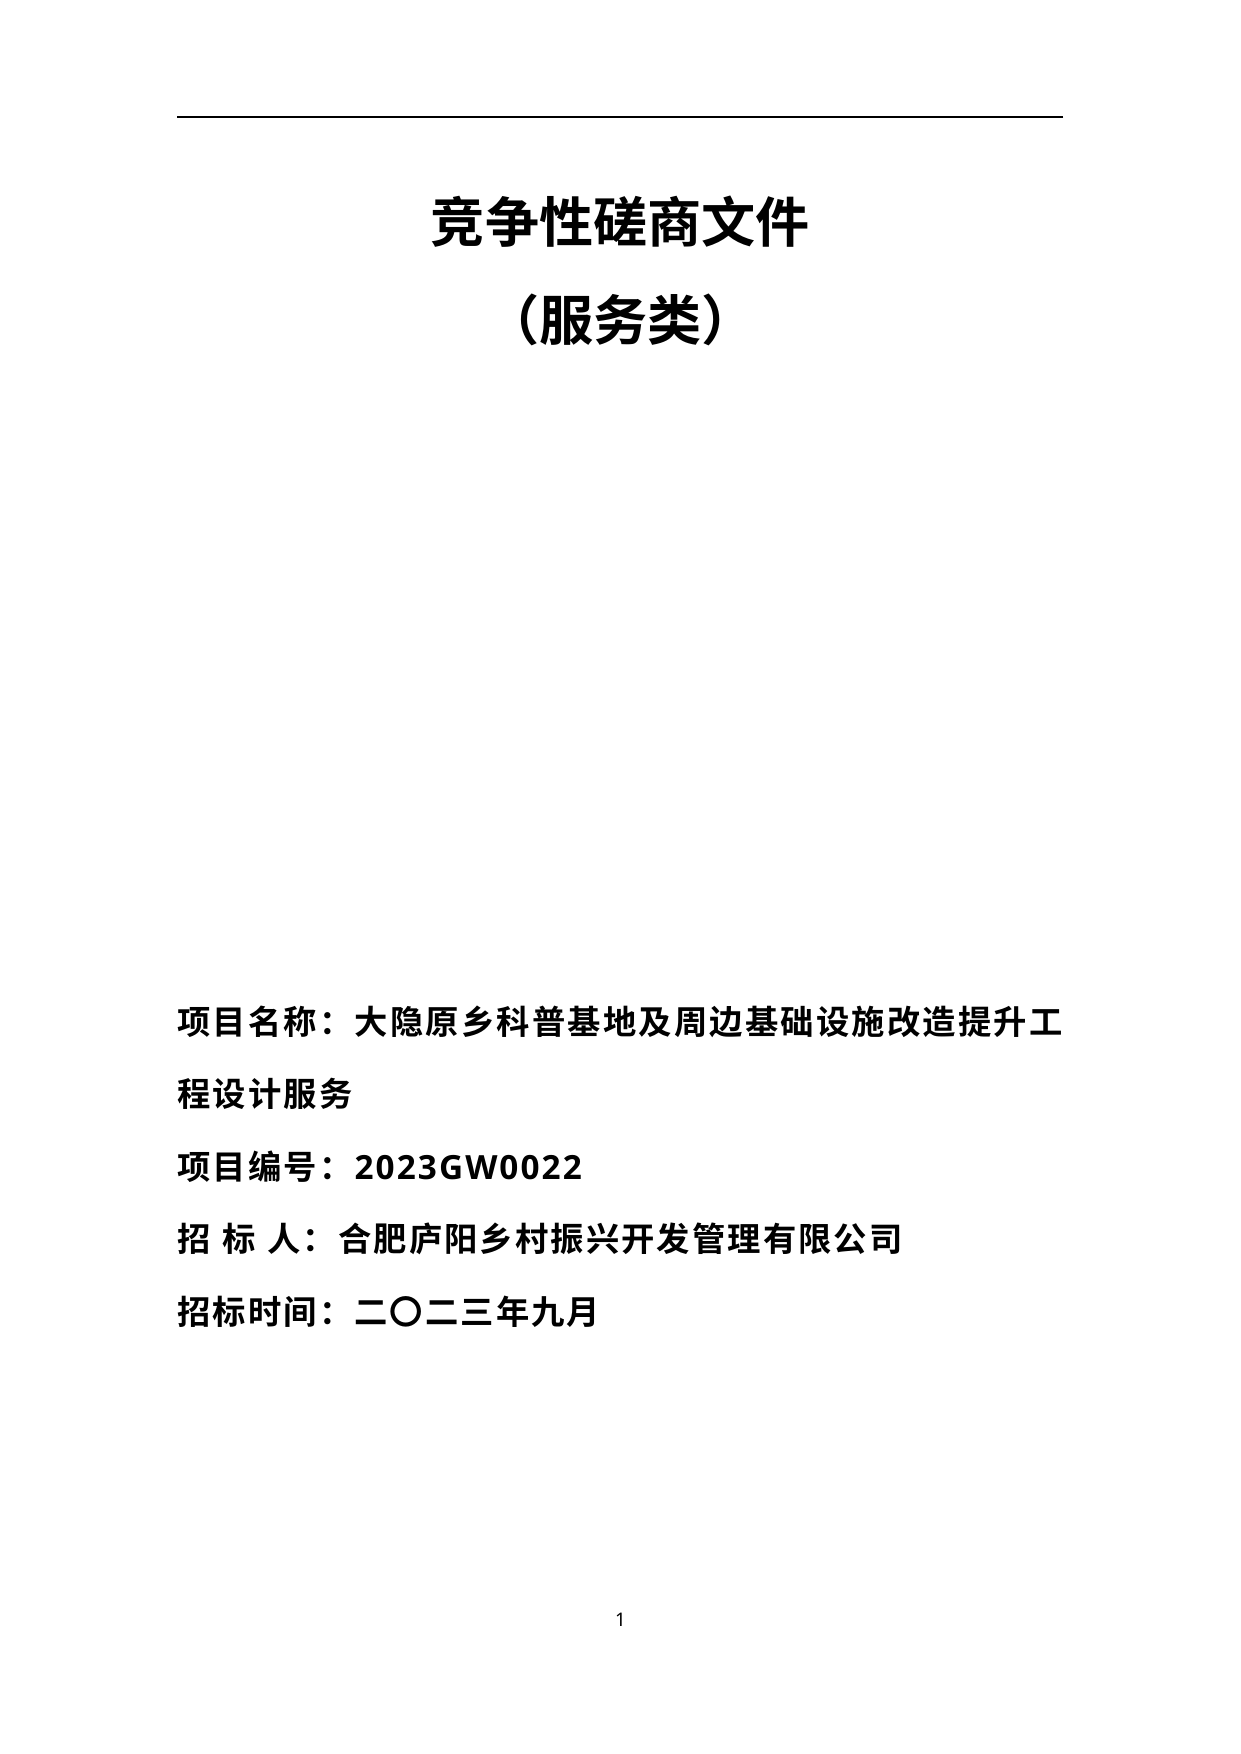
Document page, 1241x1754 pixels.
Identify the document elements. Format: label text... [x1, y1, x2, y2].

text 项目编号：2023GW0022 [177, 1141, 1063, 1189]
text 招标时间：二〇二三年九月 [177, 1285, 1063, 1334]
text 项目名称：大隐原乡科普基地及周边基础设施改造提升工程设计服务 [177, 996, 1063, 1116]
text 竞争性磋商文件 [177, 171, 1063, 268]
text 招 标 人：合肥庐阳乡村振兴开发管理有限公司 [177, 1213, 1063, 1261]
text （服务类） [177, 268, 1063, 366]
